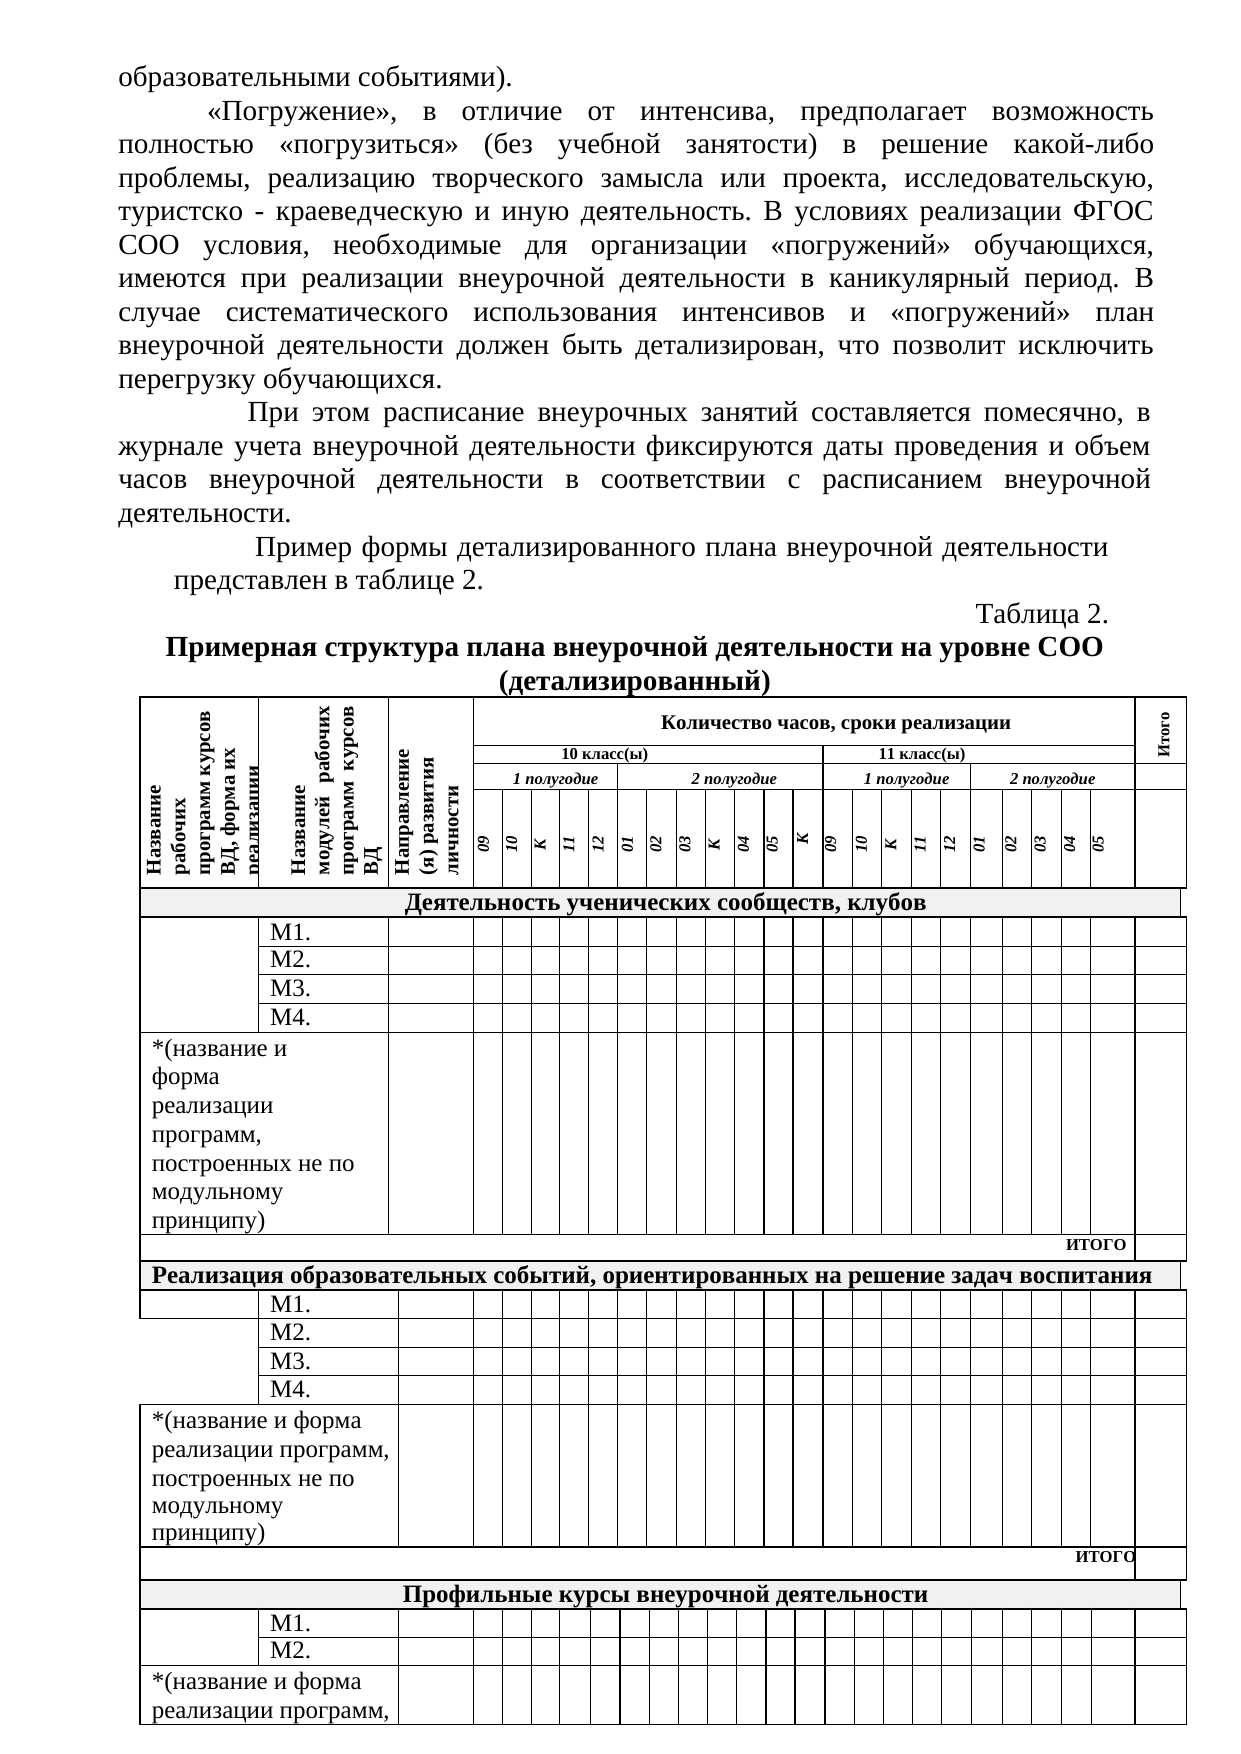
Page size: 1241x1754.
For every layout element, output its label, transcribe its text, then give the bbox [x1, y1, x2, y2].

table_cell [912, 1376, 940, 1404]
table_cell [141, 1610, 258, 1665]
table_cell 10 [853, 790, 881, 887]
table_header Количество часов, сроки реализации [474, 698, 1134, 745]
table_cell [824, 1004, 852, 1032]
table_cell 02 [1003, 790, 1031, 887]
table_cell 10 [503, 790, 531, 887]
table_cell [971, 1348, 1002, 1375]
table_cell М1. [259, 1291, 398, 1318]
table_cell [853, 1348, 881, 1375]
table_cell [1003, 947, 1031, 974]
table_cell [399, 1405, 473, 1546]
table_cell [824, 1033, 852, 1234]
table_cell [824, 975, 852, 1003]
table_cell [389, 1033, 473, 1234]
table_cell [560, 1033, 588, 1234]
table_cell [737, 1666, 765, 1724]
table_cell 10 класс(ы) [474, 746, 822, 763]
table_cell [824, 1405, 852, 1546]
table_cell [853, 1033, 881, 1234]
text Таблица 2. [174, 596, 1109, 629]
table_cell [706, 1291, 734, 1318]
table_cell [589, 1348, 617, 1375]
text Примерная структура плана внеурочной деятельности на уровне СОО (детализированный) [118, 629, 1151, 696]
table_cell [1032, 1348, 1061, 1375]
table_cell [1136, 1610, 1186, 1637]
table_cell [1032, 1033, 1061, 1234]
table_header Название модулей рабочих программ курсов ВД [259, 698, 388, 887]
table_cell [765, 1405, 792, 1546]
table_cell [794, 1291, 822, 1318]
table_cell [796, 1666, 824, 1724]
table_cell [972, 1666, 1002, 1724]
table_cell [1136, 1235, 1186, 1260]
table_cell [503, 1291, 531, 1318]
table_cell [503, 1666, 531, 1724]
table_cell [765, 975, 792, 1003]
table_cell [767, 1610, 794, 1637]
table_cell [560, 1405, 588, 1546]
table_cell 1 полугодие [824, 764, 970, 789]
table_cell [399, 1666, 473, 1724]
table_cell [474, 1319, 502, 1347]
table_cell [677, 1033, 705, 1234]
table_cell [913, 1666, 941, 1724]
table_cell 05 [765, 790, 792, 887]
table_cell [389, 947, 473, 974]
table_cell [618, 975, 646, 1003]
table_cell [589, 975, 617, 1003]
table_cell [399, 1348, 473, 1375]
table_cell [853, 947, 881, 974]
table_cell [647, 1319, 676, 1347]
table_cell [884, 1610, 912, 1637]
table_cell М1. [259, 1610, 398, 1637]
table_cell [532, 1004, 559, 1032]
table_cell [796, 1610, 824, 1637]
table_cell [706, 1405, 734, 1546]
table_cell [141, 1666, 398, 1724]
table_cell 11 класс(ы) [824, 746, 1134, 763]
table_cell [1032, 1319, 1061, 1347]
table_cell [735, 1405, 763, 1546]
table_cell [532, 947, 559, 974]
table_cell [618, 1319, 646, 1347]
table_cell [882, 975, 911, 1003]
table_cell [532, 1638, 559, 1665]
table_cell [503, 975, 531, 1003]
table_cell 2 полугодие [618, 764, 822, 789]
table_cell [532, 1348, 559, 1375]
table_cell [647, 1405, 676, 1546]
table_cell [1003, 1405, 1031, 1546]
table_cell [650, 1638, 678, 1665]
table_cell [826, 1638, 854, 1665]
table_cell 12 [941, 790, 970, 887]
table_cell [853, 1291, 881, 1318]
table_cell [474, 1666, 502, 1724]
table_cell [503, 1638, 531, 1665]
table_cell 09 [824, 790, 852, 887]
table_cell [884, 1638, 912, 1665]
table_cell [1136, 1004, 1186, 1032]
table_cell 2 полугодие [971, 764, 1134, 789]
table_cell [532, 1376, 559, 1404]
table_cell К [706, 790, 734, 887]
table_cell [735, 947, 763, 974]
table_cell [824, 947, 852, 974]
table_cell [737, 1610, 765, 1637]
table_cell [706, 1319, 734, 1347]
table_cell [532, 1033, 559, 1234]
table_cell 1 полугодие [474, 764, 617, 789]
table_cell [532, 1319, 559, 1347]
table_cell [882, 1319, 911, 1347]
table_cell К [532, 790, 559, 887]
table_cell [913, 1610, 941, 1637]
table_cell [679, 1610, 707, 1637]
table_header Итого [1136, 698, 1186, 763]
table_cell [735, 975, 763, 1003]
table_cell [882, 1004, 911, 1032]
table_cell [677, 1348, 705, 1375]
table_cell [503, 1319, 531, 1347]
table_cell [647, 1033, 676, 1234]
table_cell 11 [912, 790, 940, 887]
table_cell [474, 1033, 502, 1234]
table_cell [474, 1004, 502, 1032]
table_cell [912, 1405, 940, 1546]
table_cell [941, 1405, 970, 1546]
table_cell [708, 1666, 736, 1724]
table_cell [532, 1291, 559, 1318]
table_cell [677, 1376, 705, 1404]
table_cell [1032, 1610, 1061, 1637]
table_cell М2. [259, 1638, 398, 1665]
table_cell [1091, 1376, 1134, 1404]
table_cell [1003, 1638, 1031, 1665]
table_cell [399, 1319, 473, 1347]
table_cell [941, 1319, 970, 1347]
text «Погружение», в отличие от интенсива, предполагает возможность полностью «погрузиться» (без учебной занятости) в решение какой-либо проблемы, реализацию творческого замысла или проекта, исследовательскую, туристско - краеведческую и иную деятельность. В условиях реализации ФГОС СОО условия, необходимые для организации «погружений» обучающихся, имеются при реализации внеурочной деятельности в каникулярный период. В случае систематического использования интенсивов и «погружений» план внеурочной деятельности должен быть детализирован, что позволит исключить перегрузку обучающихся. [118, 93, 1155, 394]
table_cell [794, 947, 822, 974]
table_cell [942, 1638, 971, 1665]
table_cell [735, 1376, 763, 1404]
table_cell [1136, 975, 1186, 1003]
table_cell [1136, 1548, 1186, 1579]
table_cell [882, 918, 911, 946]
table_cell [855, 1610, 883, 1637]
table_cell [884, 1666, 912, 1724]
table_cell [618, 918, 646, 946]
table_cell [735, 1291, 763, 1318]
table_cell [618, 1405, 646, 1546]
table_cell [855, 1638, 883, 1665]
table_cell [389, 975, 473, 1003]
table_cell [912, 1319, 940, 1347]
table_cell [618, 1291, 646, 1318]
table_cell [1062, 1405, 1090, 1546]
table_cell [1003, 1376, 1031, 1404]
table_cell 03 [1032, 790, 1061, 887]
table_cell [532, 918, 559, 946]
table_cell [971, 1405, 1002, 1546]
table_cell [589, 1405, 617, 1546]
table_cell [621, 1610, 649, 1637]
table_cell [677, 1405, 705, 1546]
table_cell [824, 1319, 852, 1347]
text Пример формы детализированного плана внеурочной деятельности представлен в таблице 2. [174, 529, 1109, 596]
table_cell [794, 1376, 822, 1404]
table_cell [1136, 790, 1186, 887]
table_cell [1032, 1004, 1061, 1032]
table_cell [399, 1376, 473, 1404]
table_cell [826, 1610, 854, 1637]
table_cell М4. [259, 1376, 398, 1404]
table_cell [647, 1004, 676, 1032]
table_cell М2. [259, 1319, 398, 1347]
table_cell [1136, 947, 1186, 974]
table_cell [650, 1666, 678, 1724]
table_cell [882, 947, 911, 974]
table_cell [1136, 764, 1186, 789]
table_cell [882, 1033, 911, 1234]
table_cell [765, 947, 792, 974]
table_cell [1003, 1033, 1031, 1234]
table_cell [708, 1610, 736, 1637]
table_cell [853, 1376, 881, 1404]
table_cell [141, 1405, 398, 1546]
table_cell [589, 1033, 617, 1234]
table_cell [942, 1610, 971, 1637]
table_cell [853, 1004, 881, 1032]
table_cell [1062, 1291, 1090, 1318]
table_cell [1091, 1405, 1134, 1546]
table_cell [941, 1033, 970, 1234]
table_cell [591, 1638, 619, 1665]
table_cell [794, 1004, 822, 1032]
table_cell М4. [259, 1004, 388, 1032]
table_cell [794, 975, 822, 1003]
table_cell [474, 1405, 502, 1546]
table_cell [882, 1291, 911, 1318]
table_cell [1091, 975, 1134, 1003]
table_cell [912, 1004, 940, 1032]
table_cell 02 [647, 790, 676, 887]
table_cell [589, 947, 617, 974]
table_cell [765, 1376, 792, 1404]
table_cell [399, 1638, 473, 1665]
table_cell [941, 947, 970, 974]
table_cell [1136, 1033, 1186, 1234]
table_cell [1136, 1319, 1186, 1347]
table_cell [912, 1291, 940, 1318]
table_cell [794, 918, 822, 946]
table_cell [474, 1638, 502, 1665]
table_cell [591, 1666, 619, 1724]
table_cell [882, 1405, 911, 1546]
table_cell [1003, 1004, 1031, 1032]
table_cell [474, 1610, 502, 1637]
table_cell [647, 1376, 676, 1404]
table_cell [647, 918, 676, 946]
table_cell [765, 1291, 792, 1318]
table_cell [972, 1638, 1002, 1665]
table_cell [853, 1319, 881, 1347]
table_cell [855, 1666, 883, 1724]
table_cell [1091, 1319, 1134, 1347]
table_cell М3. [259, 1348, 398, 1375]
table_cell [971, 918, 1002, 946]
table_header Направление (я) развития личности [389, 698, 473, 887]
table_cell [1062, 918, 1090, 946]
table_cell [532, 975, 559, 1003]
table_cell [532, 1405, 559, 1546]
table_cell [1062, 1666, 1091, 1724]
table_cell [1003, 918, 1031, 946]
table_cell [912, 918, 940, 946]
table_cell [474, 1376, 502, 1404]
table_cell [389, 918, 473, 946]
table_cell [503, 918, 531, 946]
table_cell [1091, 918, 1134, 946]
table_cell [706, 918, 734, 946]
table_cell [706, 1376, 734, 1404]
table_cell [737, 1638, 765, 1665]
table_cell [560, 1348, 588, 1375]
table_cell 04 [735, 790, 763, 887]
table_cell [1062, 1004, 1090, 1032]
table_cell [1032, 1666, 1061, 1724]
text При этом расписание внеурочных занятий составляется помесячно, в журнале учета внеурочной деятельности фиксируются даты проведения и объем часов внеурочной деятельности в соответствии с расписанием внеурочной деятельности. [118, 394, 1151, 529]
table_cell [882, 1348, 911, 1375]
table_cell [735, 1319, 763, 1347]
table_cell [677, 918, 705, 946]
table_cell [560, 1610, 590, 1637]
table_cell Реализация образовательных событий, ориентированных на решение задач воспитания [141, 1262, 1180, 1289]
table_cell [677, 1291, 705, 1318]
table_cell [647, 1291, 676, 1318]
table_cell [647, 1348, 676, 1375]
table_cell [706, 1348, 734, 1375]
table_cell [560, 1376, 588, 1404]
table_cell [589, 918, 617, 946]
table_cell [941, 1291, 970, 1318]
table_cell [824, 1348, 852, 1375]
table_cell [560, 975, 588, 1003]
table_cell М2. [259, 947, 388, 974]
table_cell [941, 975, 970, 1003]
table_cell [1003, 1610, 1031, 1637]
table_cell [560, 1319, 588, 1347]
table_cell [474, 1348, 502, 1375]
table_cell [618, 1348, 646, 1375]
table_cell [532, 1666, 559, 1724]
table_cell [706, 947, 734, 974]
table_cell [560, 1638, 590, 1665]
table_cell [971, 1291, 1002, 1318]
table_cell [794, 1033, 822, 1234]
table_cell [735, 1033, 763, 1234]
table_cell [589, 1004, 617, 1032]
table_cell [1003, 1319, 1031, 1347]
table_cell [560, 1004, 588, 1032]
table_cell [399, 1291, 473, 1318]
table_cell [971, 1319, 1002, 1347]
table_cell [618, 1376, 646, 1404]
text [118, 59, 1155, 93]
table_cell К [794, 790, 822, 887]
table_cell [912, 1348, 940, 1375]
table_cell [765, 1348, 792, 1375]
table_cell [1003, 1666, 1031, 1724]
table_cell 01 [618, 790, 646, 887]
table_cell [1003, 1348, 1031, 1375]
table_cell [1032, 1376, 1061, 1404]
table_cell *(название и форма реализации программ, построенных не по модульному принципу) [141, 1033, 388, 1234]
table_cell [706, 1033, 734, 1234]
table_cell [824, 918, 852, 946]
table_cell [1062, 947, 1090, 974]
table_cell [765, 918, 792, 946]
table_cell [971, 975, 1002, 1003]
table_cell [618, 1033, 646, 1234]
table_cell [474, 1291, 502, 1318]
table_cell [735, 918, 763, 946]
table_cell 03 [677, 790, 705, 887]
table_cell [912, 975, 940, 1003]
table_cell [618, 947, 646, 974]
table_cell [503, 1376, 531, 1404]
table_cell [503, 1405, 531, 1546]
table_cell [621, 1638, 649, 1665]
table_cell [794, 1319, 822, 1347]
table_cell [141, 918, 258, 1032]
table_cell [767, 1638, 794, 1665]
table_cell [824, 1291, 852, 1318]
table_cell [677, 975, 705, 1003]
table_header Название рабочих программ курсов ВД, форма их реализации [141, 698, 258, 887]
table_cell [474, 975, 502, 1003]
table_cell 11 [560, 790, 588, 887]
table_cell [767, 1666, 794, 1724]
table_cell [1136, 1376, 1186, 1404]
table_cell [971, 1376, 1002, 1404]
table_cell [1062, 1638, 1091, 1665]
table_cell [677, 947, 705, 974]
table_cell [1003, 975, 1031, 1003]
table_cell [1032, 1405, 1061, 1546]
table_cell [1032, 947, 1061, 974]
table_cell [647, 947, 676, 974]
table_cell [589, 1376, 617, 1404]
table_cell [1032, 1291, 1061, 1318]
table_cell [399, 1610, 473, 1637]
table_cell [389, 1004, 473, 1032]
table_cell 12 [589, 790, 617, 887]
table_cell [1062, 1610, 1091, 1637]
table_cell [560, 1291, 588, 1318]
table_cell Деятельность ученических сообществ, клубов [141, 889, 1180, 916]
table_cell [589, 1291, 617, 1318]
table_cell [503, 1610, 531, 1637]
table_cell [677, 1004, 705, 1032]
table_cell [941, 1348, 970, 1375]
table_cell [971, 1033, 1002, 1234]
table_cell [1062, 975, 1090, 1003]
table_cell [1136, 1348, 1186, 1375]
table_cell [912, 1033, 940, 1234]
table_cell [647, 975, 676, 1003]
table_cell [1092, 1666, 1134, 1724]
table_cell [1136, 918, 1186, 946]
table_cell [796, 1638, 824, 1665]
table_cell [618, 1004, 646, 1032]
table_cell [1091, 1033, 1134, 1234]
table_cell 05 [1091, 790, 1134, 887]
table_cell [826, 1666, 854, 1724]
table_cell [1092, 1610, 1134, 1637]
table_cell [765, 1004, 792, 1032]
table_cell [708, 1638, 736, 1665]
table_cell [972, 1610, 1002, 1637]
table_cell [474, 918, 502, 946]
table_cell [1091, 1348, 1134, 1375]
table_cell 01 [971, 790, 1002, 887]
table_cell [621, 1666, 649, 1724]
table_cell [1136, 1638, 1186, 1665]
table_cell К [882, 790, 911, 887]
table_cell [765, 1319, 792, 1347]
table_cell [1062, 1319, 1090, 1347]
table_cell М1. [259, 918, 388, 946]
table_cell [1091, 1291, 1134, 1318]
table_cell [1136, 1291, 1186, 1318]
table_cell [882, 1376, 911, 1404]
table_cell [560, 947, 588, 974]
table_cell [853, 975, 881, 1003]
table_cell Профильные курсы внеурочной деятельности [141, 1581, 1180, 1608]
table_cell [650, 1610, 678, 1637]
table_cell [1032, 1638, 1061, 1665]
table_cell [560, 918, 588, 946]
table_cell [824, 1376, 852, 1404]
table_cell [1003, 1291, 1031, 1318]
table_cell [794, 1405, 822, 1546]
table_cell [591, 1610, 619, 1637]
table_cell [1136, 1666, 1186, 1724]
table_cell [853, 918, 881, 946]
table_cell М3. [259, 975, 388, 1003]
table_cell [503, 1348, 531, 1375]
table_cell [794, 1348, 822, 1375]
table_cell [503, 947, 531, 974]
table_cell [971, 1004, 1002, 1032]
table_cell 09 [474, 790, 502, 887]
table_cell [503, 1033, 531, 1234]
table_cell [503, 1004, 531, 1032]
table_cell [1091, 1004, 1134, 1032]
table_cell [735, 1348, 763, 1375]
table_cell [971, 947, 1002, 974]
table_cell ИТОГО [141, 1548, 1134, 1579]
table_cell [1136, 1405, 1186, 1546]
table_cell [941, 1376, 970, 1404]
table_cell [1032, 975, 1061, 1003]
table_cell 04 [1062, 790, 1090, 887]
table_cell [474, 947, 502, 974]
table_cell [1091, 947, 1134, 974]
table_cell [679, 1666, 707, 1724]
table_cell [735, 1004, 763, 1032]
table_cell [560, 1666, 590, 1724]
table_cell [706, 975, 734, 1003]
table_cell [912, 947, 940, 974]
table_cell ИТОГО [141, 1235, 1134, 1260]
table_cell [706, 1004, 734, 1032]
table_cell [1062, 1376, 1090, 1404]
table_cell [1062, 1348, 1090, 1375]
table_cell [942, 1666, 971, 1724]
table_cell [532, 1610, 559, 1637]
table_cell [941, 1004, 970, 1032]
table_cell [853, 1405, 881, 1546]
table_cell [913, 1638, 941, 1665]
table_cell [677, 1319, 705, 1347]
table_cell [1092, 1638, 1134, 1665]
table_cell [679, 1638, 707, 1665]
table_cell [765, 1033, 792, 1234]
table_cell [589, 1319, 617, 1347]
table_cell [1062, 1033, 1090, 1234]
table_cell [1032, 918, 1061, 946]
table_cell [141, 1291, 258, 1318]
table_cell [941, 918, 970, 946]
